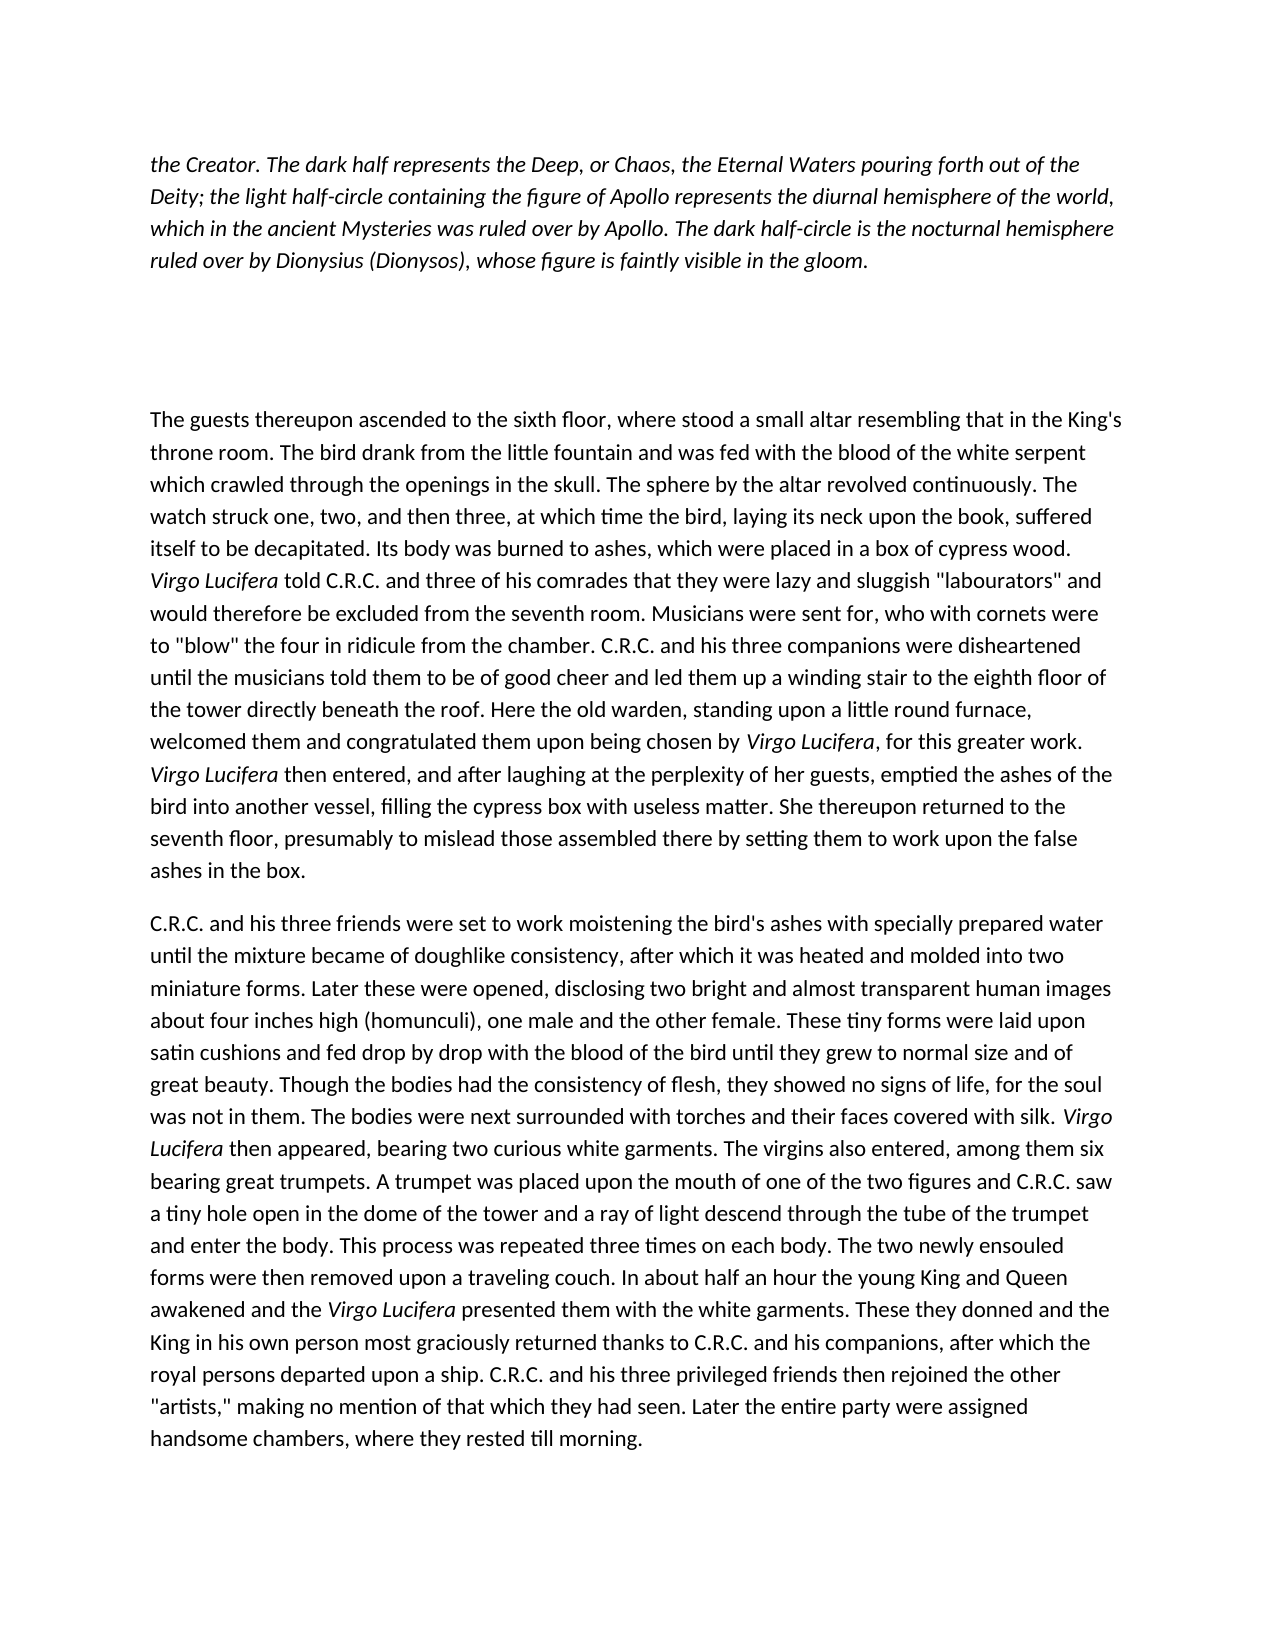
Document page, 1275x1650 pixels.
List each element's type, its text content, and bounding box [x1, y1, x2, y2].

text The guests thereupon ascended to the sixth floor, where stood a small altar resembling that in the King's throne room. The bird drank from the little fountain and was fed with the blood of the white serpent which crawled through the openings in the skull. The sphere by the altar revolved continuously. The watch struck one, two, and then three, at which time the bird, laying its neck upon the book, suffered itself to be decapitated. Its body was burned to ashes, which were placed in a box of cypress wood. Virgo Lucifera told C.R.C. and three of his comrades that they were lazy and sluggish "labourators" and would therefore be excluded from the seventh room. Musicians were sent for, who with cornets were to "blow" the four in ridicule from the chamber. C.R.C. and his three companions were disheartened until the musicians told them to be of good cheer and led them up a winding stair to the eighth floor of the tower directly beneath the roof. Here the old warden, standing upon a little round furnace, welcomed them and congratulated them upon being chosen by Virgo Lucifera, for this greater work. Virgo Lucifera then entered, and after laughing at the perplexity of her guests, emptied the ashes of the bird into another vessel, filling the cypress box with useless matter. She thereupon returned to the seventh floor, presumably to mislead those assembled there by setting them to work upon the false ashes in the box. [150, 406, 1125, 884]
text C.R.C. and his three friends were set to work moistening the bird's ashes with specially prepared water until the mixture became of doughlike consistency, after which it was heated and molded into two miniature forms. Later these were opened, disclosing two bright and almost transparent human images about four inches high (homunculi), one male and the other female. These tiny forms were laid upon satin cushions and fed drop by drop with the blood of the bird until they grew to normal size and of great beauty. Though the bodies had the consistency of flesh, they showed no signs of life, for the soul was not in them. The bodies were next surrounded with torches and their faces covered with silk. Virgo Lucifera then appeared, bearing two curious white garments. The virgins also entered, among them six bearing great trumpets. A trumpet was placed upon the mouth of one of the two figures and C.R.C. saw a tiny hole open in the dome of the tower and a ray of light descend through the tube of the trumpet and enter the body. This process was repeated three times on each body. The two newly ensouled forms were then removed upon a traveling couch. In about half an hour the young King and Queen awakened and the Virgo Lucifera presented them with the white garments. These they donned and the King in his own person most graciously returned thanks to C.R.C. and his companions, after which the royal persons departed upon a ship. C.R.C. and his three privileged friends then rejoined the other "artists," making no mention of that which they had seen. Later the entire party were assigned handsome chambers, where they rested till morning. [150, 909, 1125, 1452]
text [150, 150, 1125, 274]
